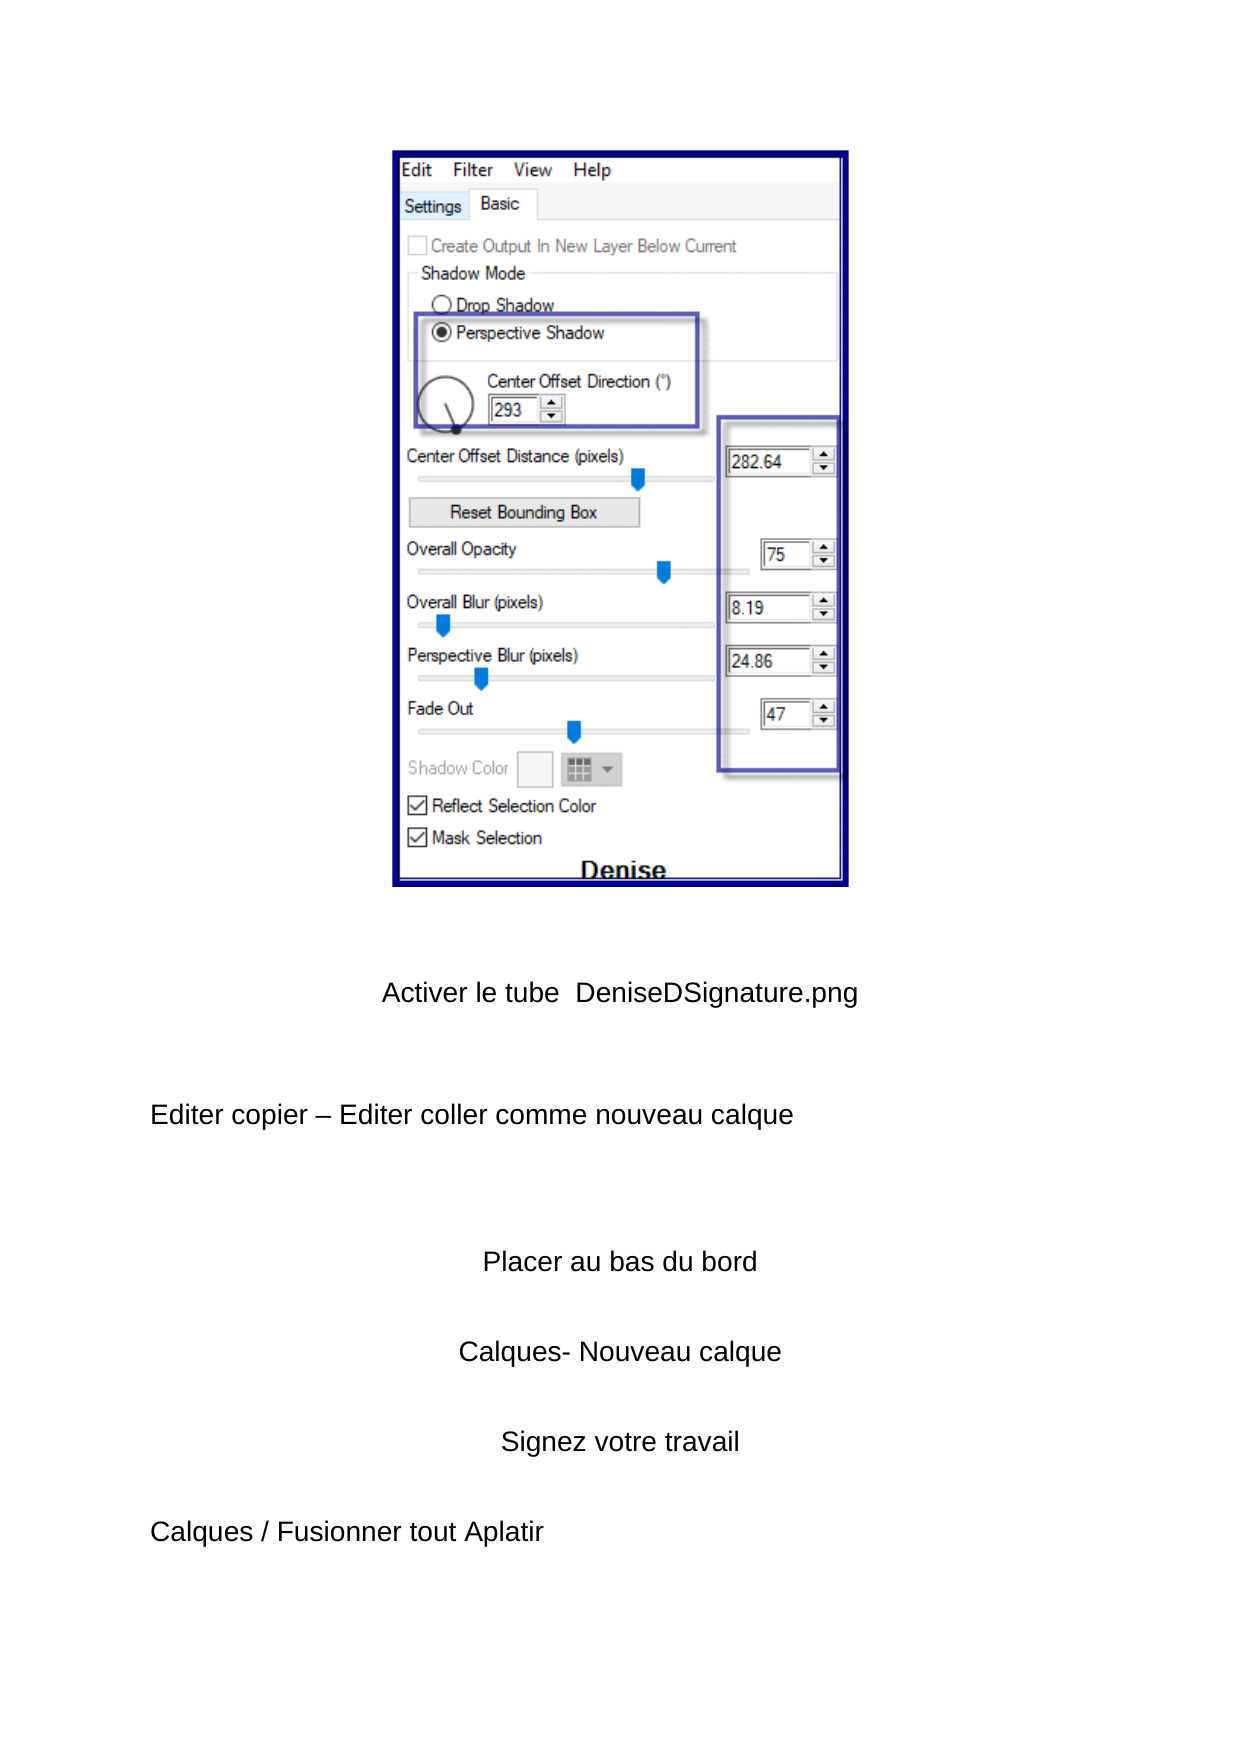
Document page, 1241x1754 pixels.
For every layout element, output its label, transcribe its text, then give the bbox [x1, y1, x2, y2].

text Editer copier – Editer coller comme nouveau calque [150, 1033, 1090, 1131]
text Placer au bas du bord [150, 1213, 1090, 1278]
text Signez votre travail [150, 1393, 1090, 1457]
text Calques- Nouveau calque [150, 1303, 1090, 1368]
picture [391, 150, 849, 887]
text Calques / Fusionner tout Aplatir [150, 1482, 1090, 1547]
